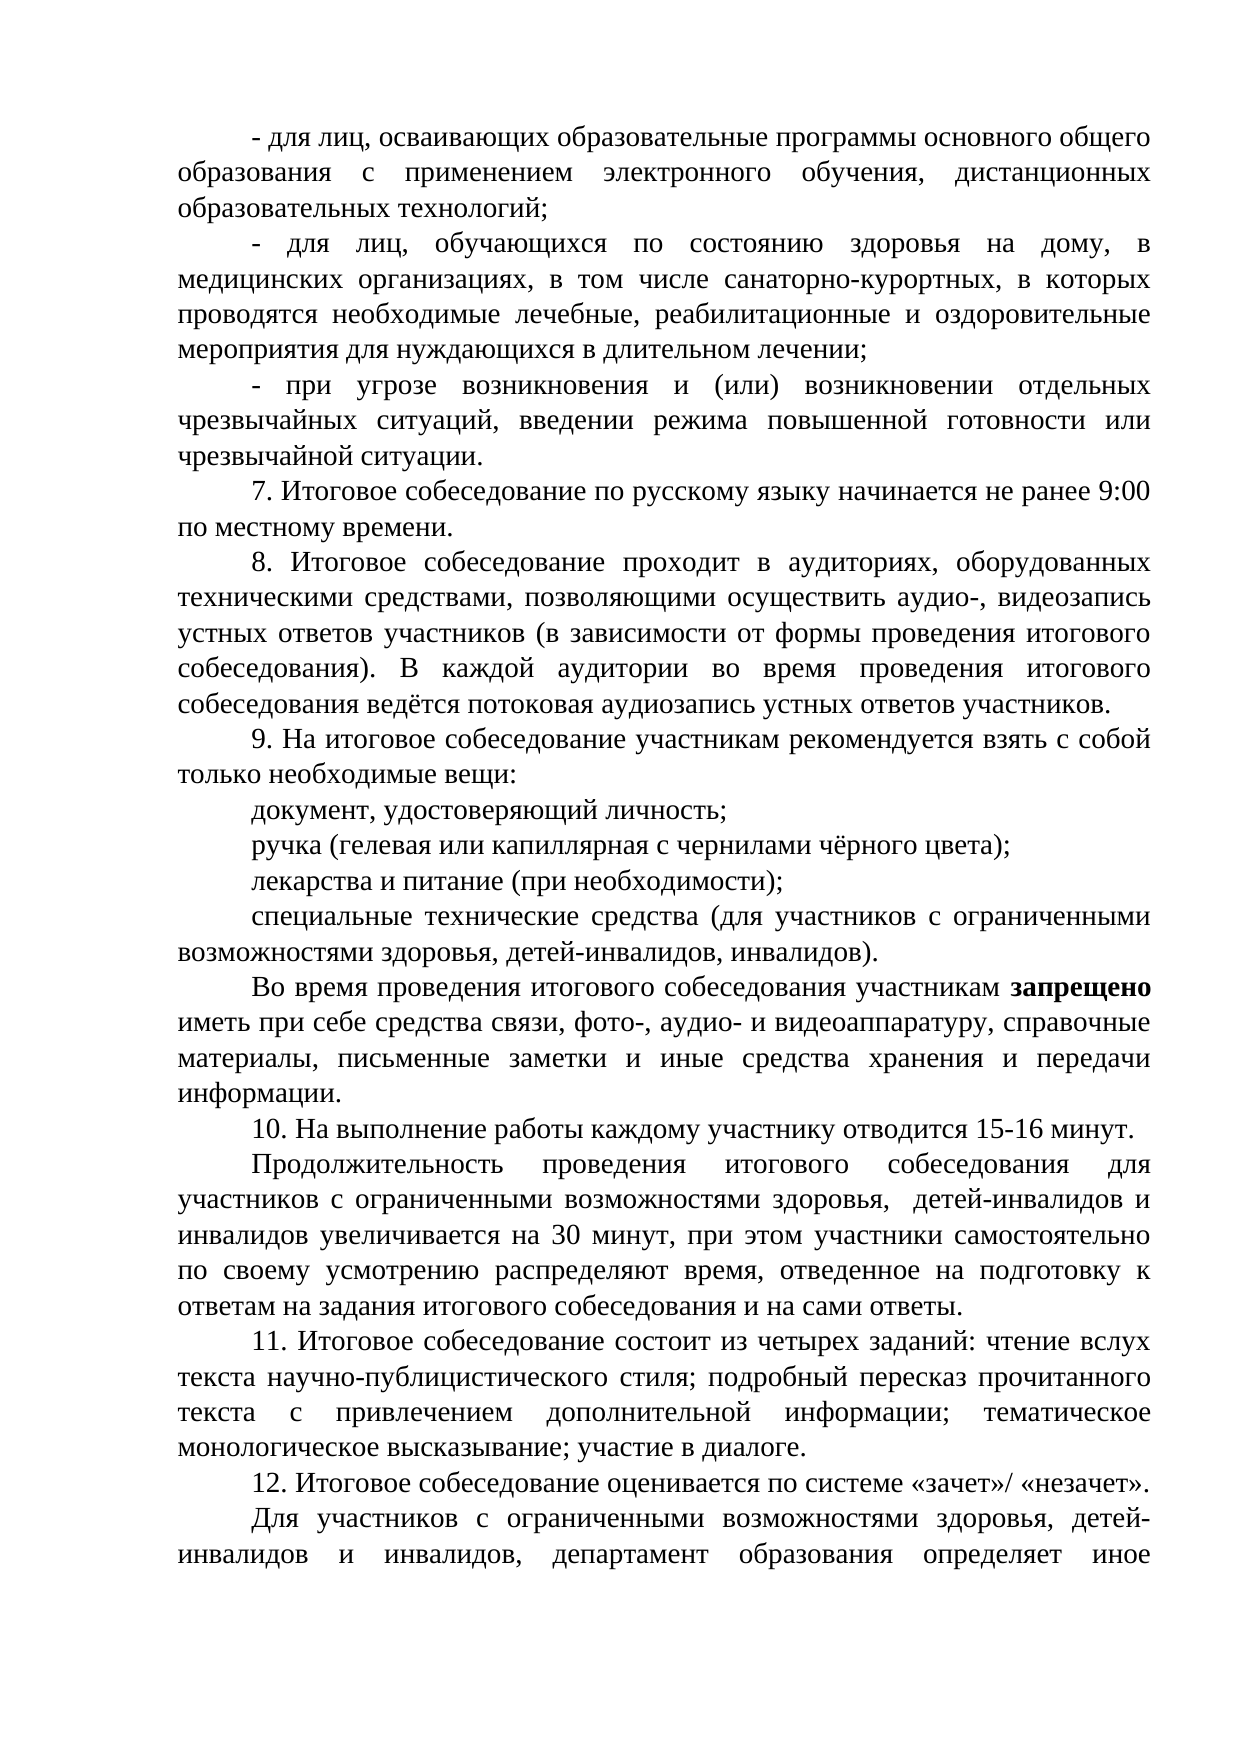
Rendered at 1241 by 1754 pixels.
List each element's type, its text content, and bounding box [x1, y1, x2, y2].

text 10. На выполнение работы каждому участнику отводится 15-16 минут. [177, 1110, 1152, 1145]
text Продолжительность проведения итогового собеседования для участников с ограниченными возможностями здоровья, детей-инвалидов и инвалидов увеличивается на 30 минут, при этом участники самостоятельно по своему усмотрению распределяют время, отведенное на подготовку к ответам на задания итогового собеседования и на сами ответы. [177, 1145, 1152, 1322]
list ручка (гелевая или капиллярная с чернилами чёрного цвета); [177, 826, 1152, 862]
text 9. На итоговое собеседование участникам рекомендуется взять с собой только необходимые вещи: [177, 720, 1152, 791]
text 11. Итоговое собеседование состоит из четырех заданий: чтение вслух текста научно-публицистического стиля; подробный пересказ прочитанного текста с привлечением дополнительной информации; тематическое монологическое высказывание; участие в диалоге. [177, 1322, 1152, 1464]
text 7. Итоговое собеседование по русскому языку начинается не ранее 9:00 по местному времени. [177, 472, 1152, 543]
text 12. Итоговое собеседование оценивается по системе «зачет»/ «незачет». [177, 1464, 1152, 1499]
text 8. Итоговое собеседование проходит в аудиториях, оборудованных техническими средствами, позволяющими осуществить аудио-, видеозапись устных ответов участников (в зависимости от формы проведения итогового собеседования). В каждой аудитории во время проведения итогового собеседования ведётся потоковая аудиозапись устных ответов участников. [177, 543, 1152, 720]
list специальные технические средства (для участников с ограниченными возможностями здоровья, детей-инвалидов, инвалидов). [177, 897, 1152, 968]
text - при угрозе возникновения и (или) возникновении отдельных чрезвычайных ситуаций, введении режима повышенной готовности или чрезвычайной ситуации. [177, 366, 1152, 472]
list лекарства и питание (при необходимости); [177, 862, 1152, 897]
text документ, удостоверяющий личность; [177, 791, 1152, 826]
text - для лиц, осваивающих образовательные программы основного общего образования с применением электронного обучения, дистанционных образовательных технологий; [177, 118, 1152, 224]
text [177, 1499, 1152, 1570]
text - для лиц, обучающихся по состоянию здоровья на дому, в медицинских организациях, в том числе санаторно-курортных, в которых проводятся необходимые лечебные, реабилитационные и оздоровительные мероприятия для нуждающихся в длительном лечении; [177, 224, 1152, 366]
list Во время проведения итогового собеседования участникам запрещено иметь при себе средства связи, фото-, аудио- и видеоаппаратуру, справочные материалы, письменные заметки и иные средства хранения и передачи информации. [177, 968, 1152, 1110]
